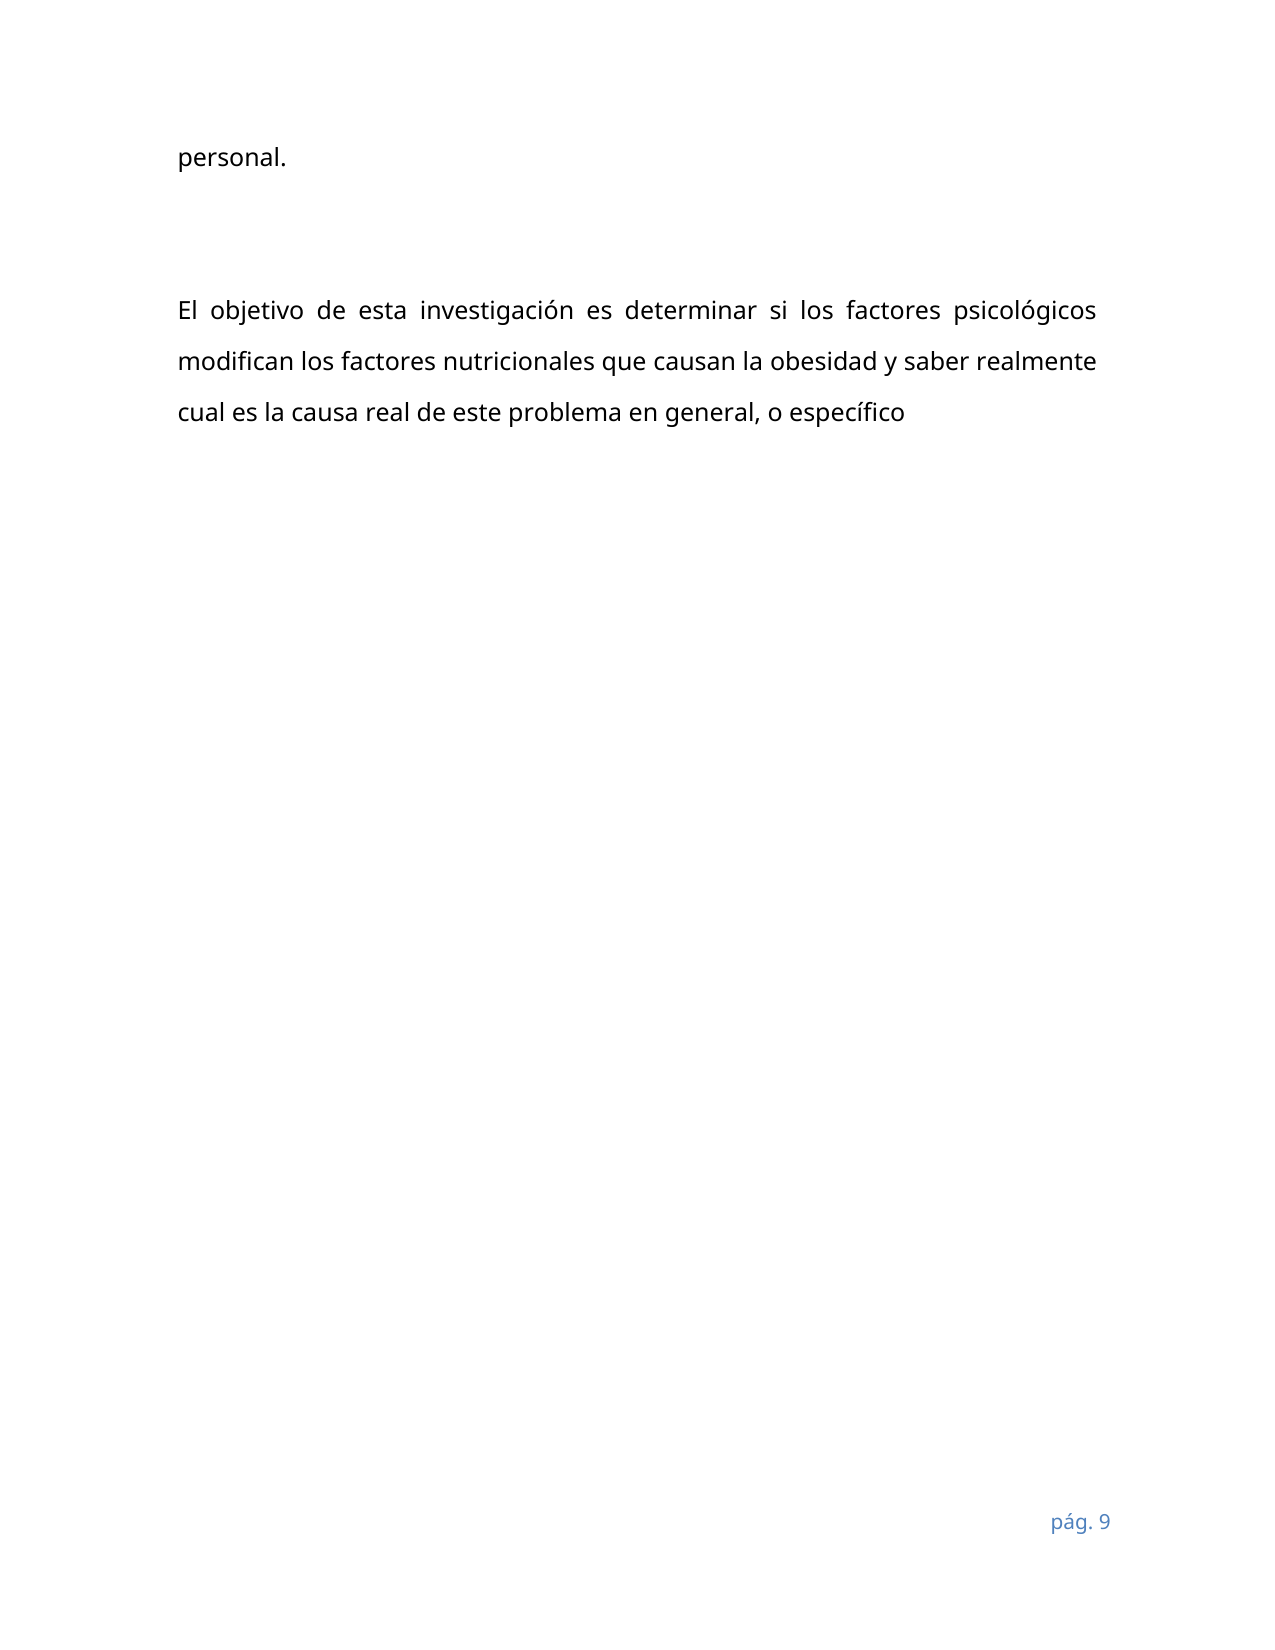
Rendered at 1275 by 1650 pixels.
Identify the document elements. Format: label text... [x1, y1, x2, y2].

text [177, 139, 1098, 174]
text El objetivo de esta investigación es determinar si los factores psicológicos modifican los factores nutricionales que causan la obesidad y saber realmente cual es la causa real de este problema en general, o específico [177, 293, 1098, 429]
